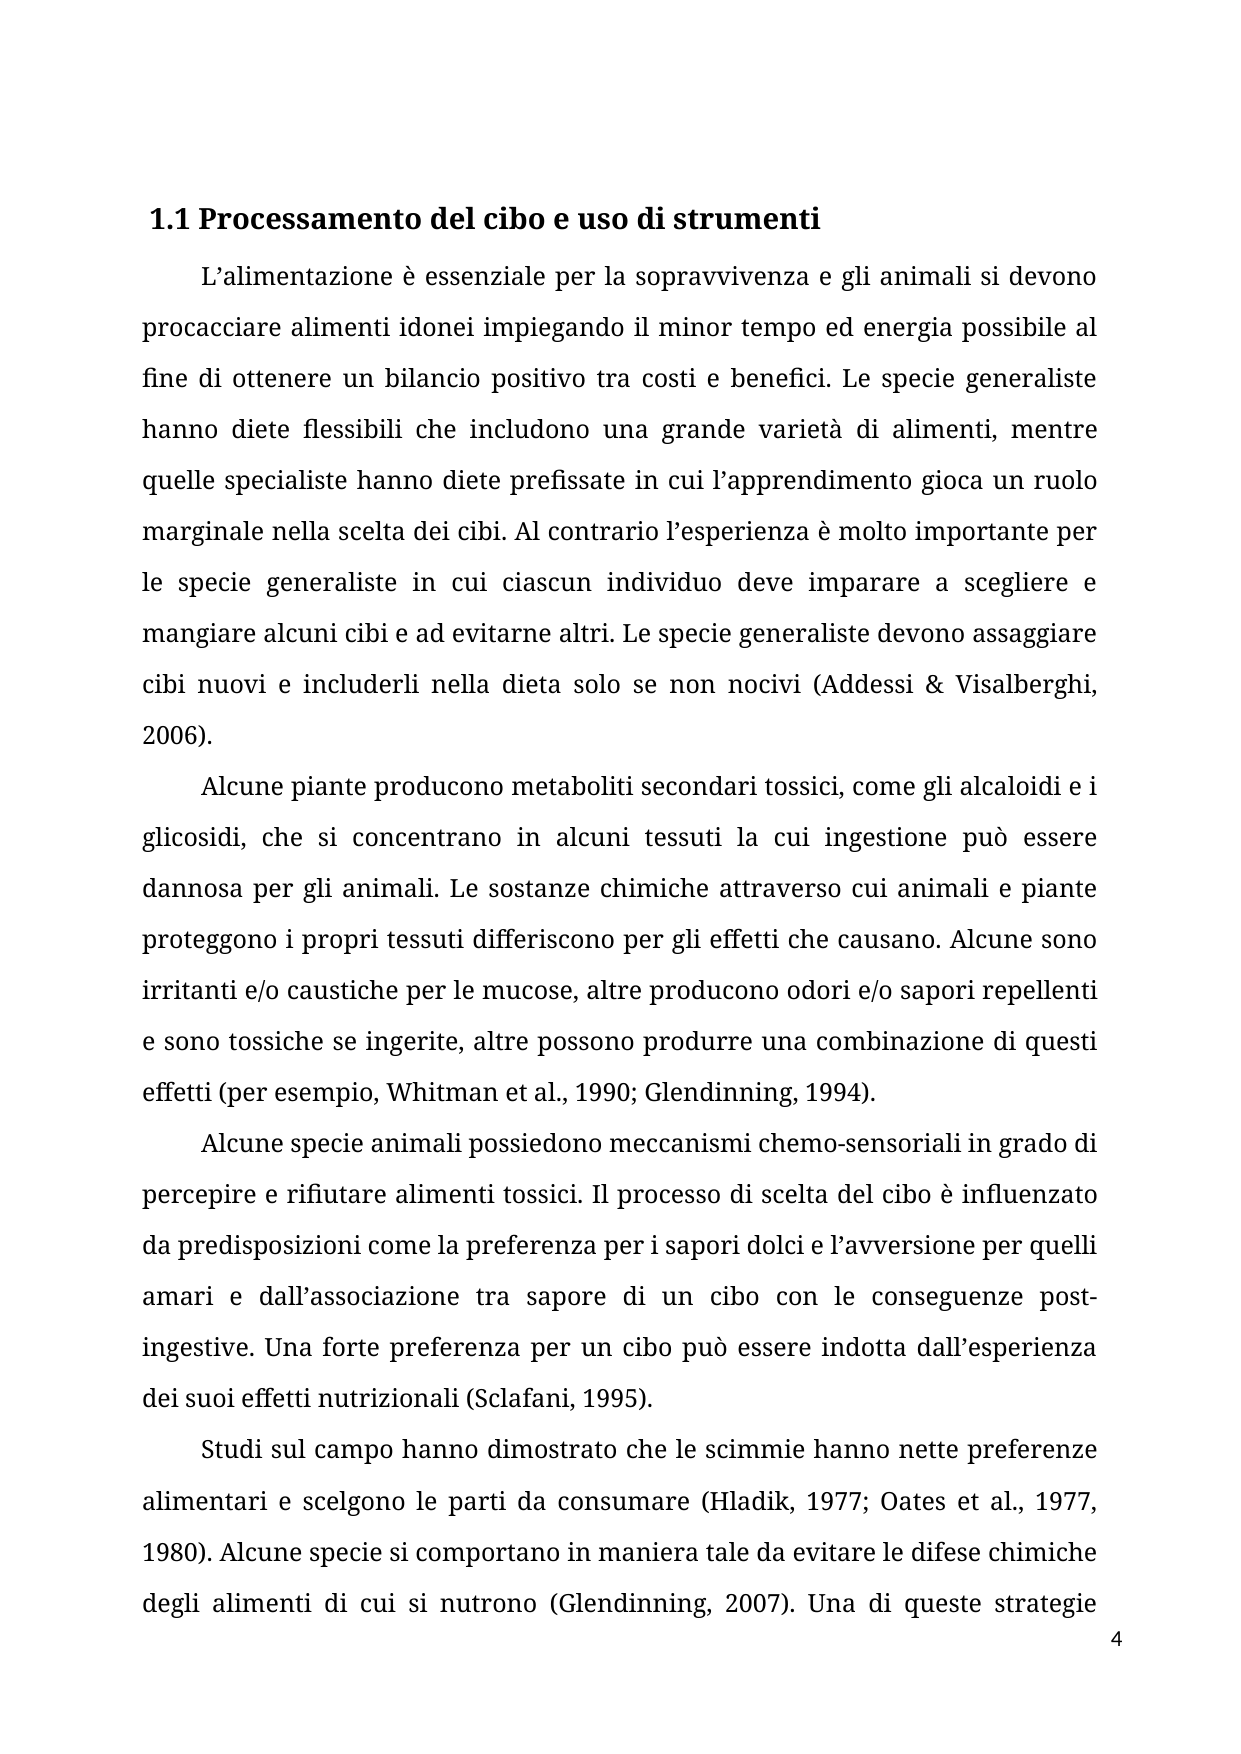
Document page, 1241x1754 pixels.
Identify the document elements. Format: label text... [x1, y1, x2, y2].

text L’alimentazione è essenziale per la sopravvivenza e gli animali si devono procacciare alimenti idonei impiegando il minor tempo ed energia possibile al fine di ottenere un bilancio positivo tra costi e benefici. Le specie generaliste hanno diete flessibili che includono una grande varietà di alimenti, mentre quelle specialiste hanno diete prefissate in cui l’apprendimento gioca un ruolo marginale nella scelta dei cibi. Al contrario l’esperienza è molto importante per le specie generaliste in cui ciascun individuo deve imparare a scegliere e mangiare alcuni cibi e ad evitarne altri. Le specie generaliste devono assaggiare cibi nuovi e includerli nella dieta solo se non nocivi (Addessi & Visalberghi, 2006). [142, 258, 1098, 752]
text Alcune specie animali possiedono meccanismi chemo-sensoriali in grado di percepire e rifiutare alimenti tossici. Il processo di scelta del cibo è influenzato da predisposizioni come la preferenza per i sapori dolci e l’avversione per quelli amari e dall’associazione tra sapore di un cibo con le conseguenze post-ingestive. Una forte preferenza per un cibo può essere indotta dall’esperienza dei suoi effetti nutrizionali (Sclafani, 1995). [142, 1126, 1098, 1415]
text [142, 1432, 1098, 1619]
subtitle 1.1 Processamento del cibo e uso di strumenti [142, 199, 1098, 238]
text Alcune piante producono metaboliti secondari tossici, come gli alcaloidi e i glicosidi, che si concentrano in alcuni tessuti la cui ingestione può essere dannosa per gli animali. Le sostanze chimiche attraverso cui animali e piante proteggono i propri tessuti differiscono per gli effetti che causano. Alcune sono irritanti e/o caustiche per le mucose, altre producono odori e/o sapori repellenti e sono tossiche se ingerite, altre possono produrre una combinazione di questi effetti (per esempio, Whitman et al., 1990; Glendinning, 1994). [142, 768, 1098, 1109]
